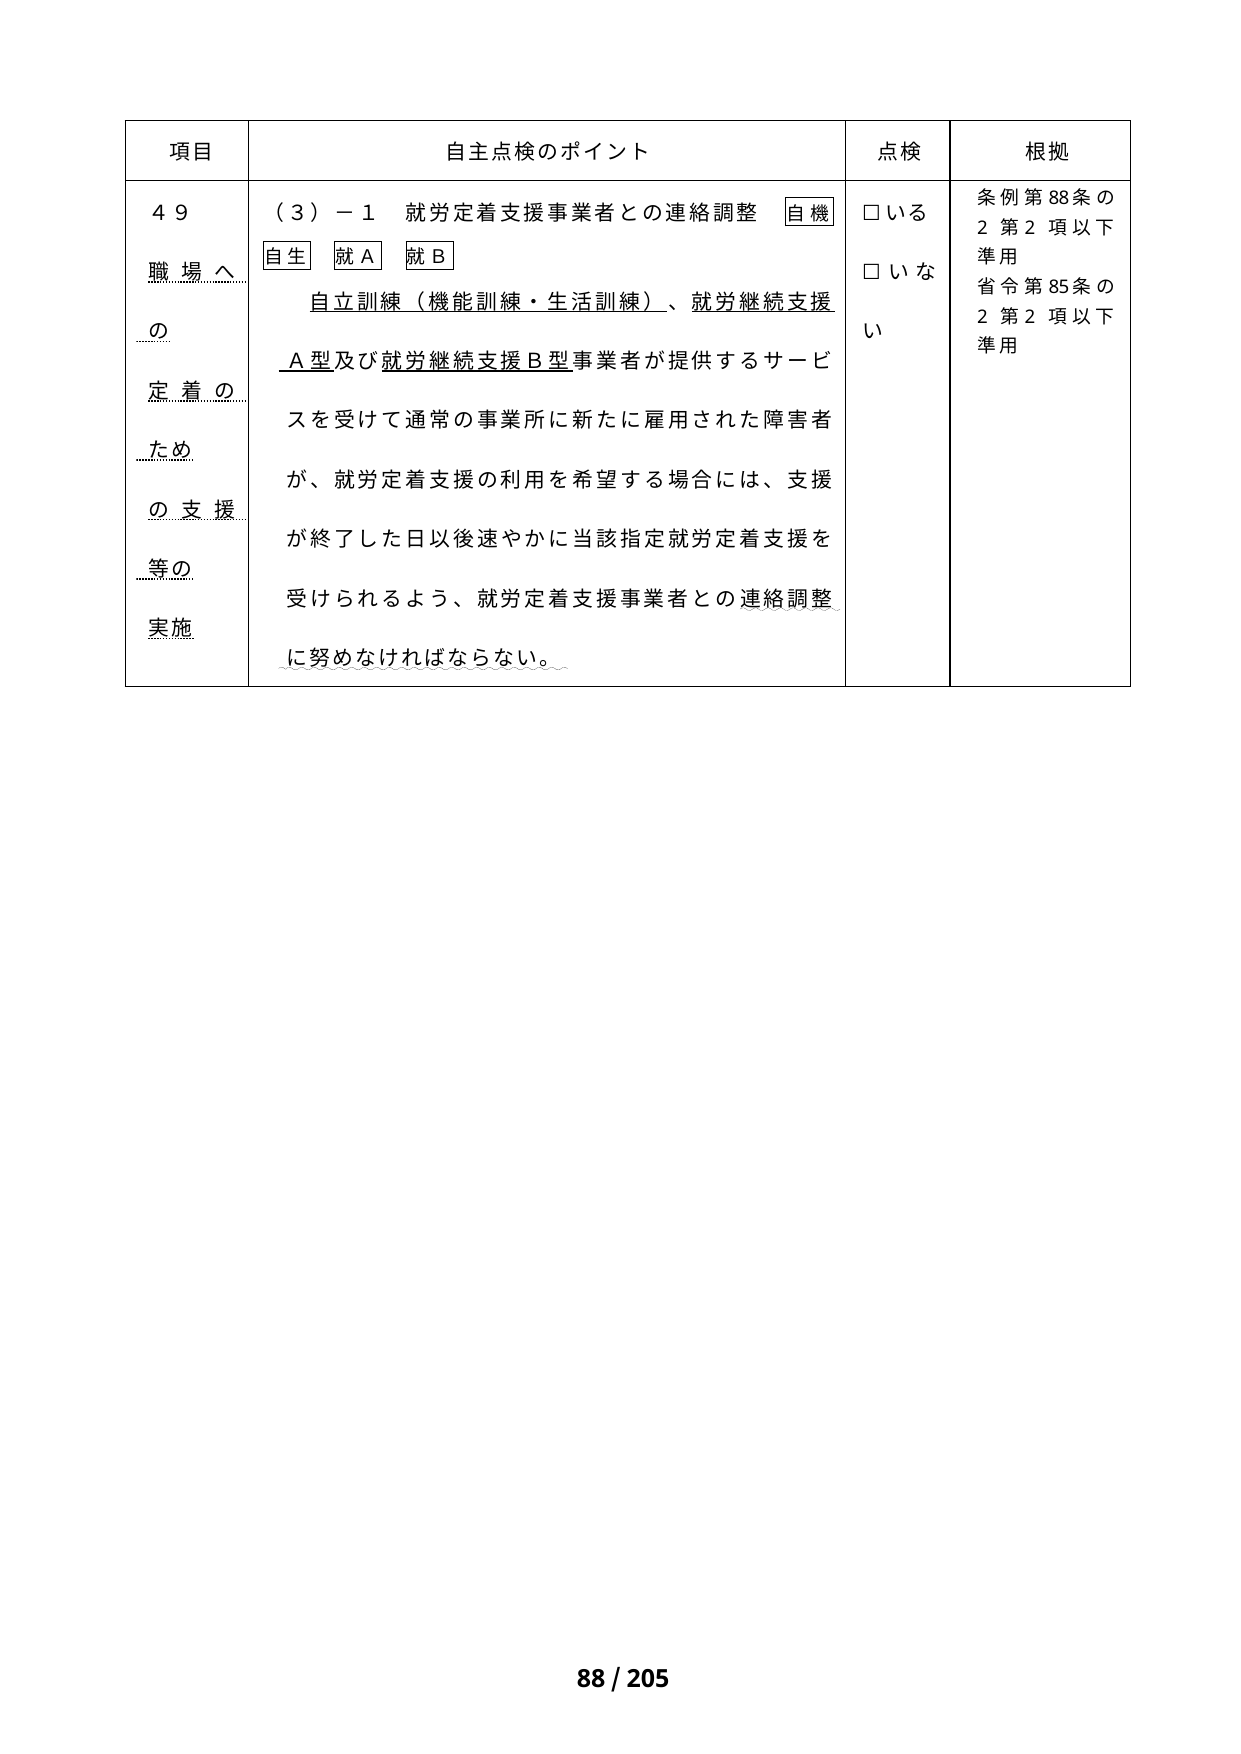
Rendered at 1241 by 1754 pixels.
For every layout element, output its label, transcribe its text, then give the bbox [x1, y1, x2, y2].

table_cell いる いない [846, 181, 949, 686]
table_header 自主点検のポイント [249, 121, 845, 180]
table_header 項目 [126, 121, 248, 180]
table_header 根拠 [951, 121, 1130, 180]
table_header 点検 [846, 121, 949, 180]
table_cell ４９ 職場への 定着のため の支援等の 実施 （続き） [126, 181, 248, 686]
table_cell （３）－１ 就労定着支援事業者との連絡調整 自機 自生 就Ａ 就Ｂ 自立訓練（機能訓練・生活訓練）、就労継続支援Ａ型及び就労継続支援Ｂ型事業者が提供するサービスを受けて通常の事業所に新たに雇用された障害者が、就労定着支援の利用を希望する場合には、支援が終了した日以後速やかに当該指定就労定着支援を受けられるよう、就労定着支援事業者との連絡調整に努めなければならない。 [249, 181, 845, 686]
table_cell 条例第88条の2第2項以下準用 省令第85条の2第2項以下準用 [951, 181, 1130, 686]
